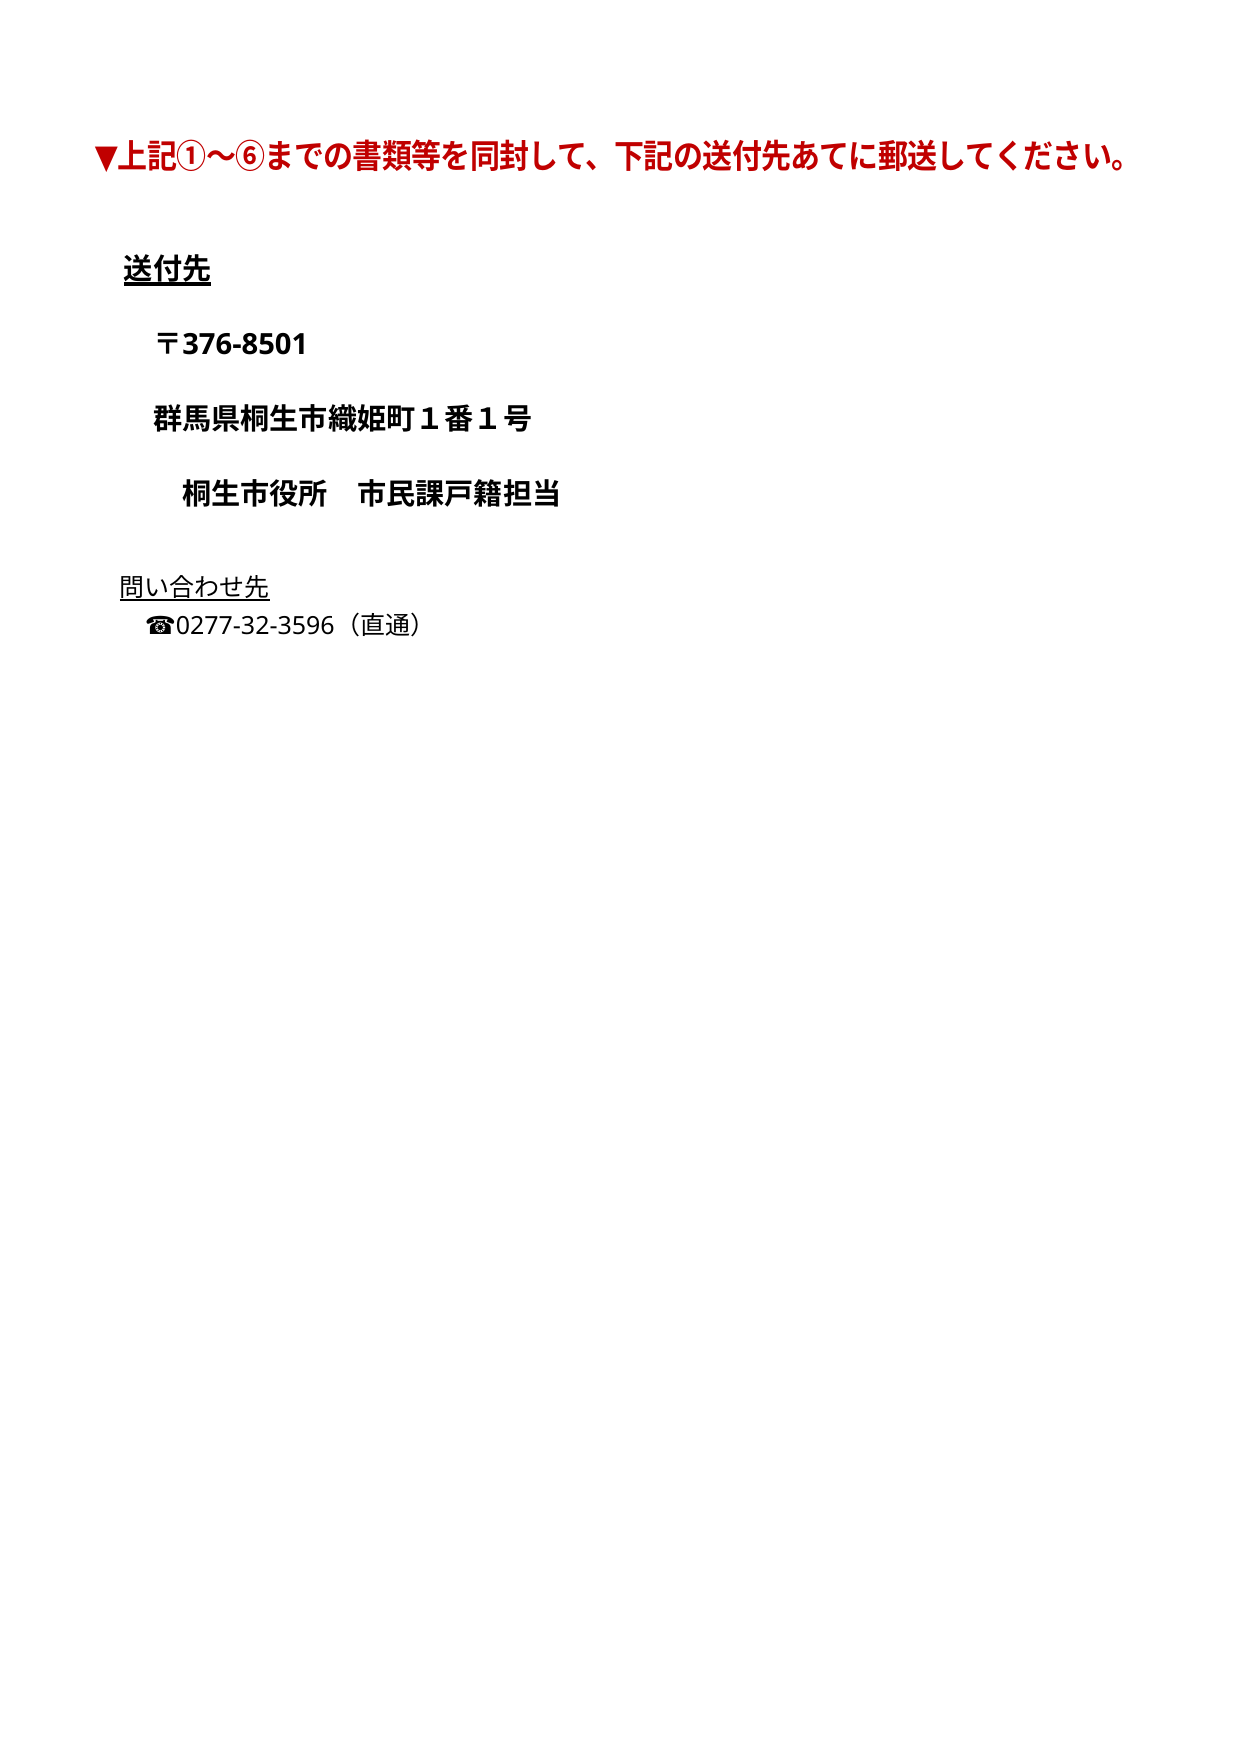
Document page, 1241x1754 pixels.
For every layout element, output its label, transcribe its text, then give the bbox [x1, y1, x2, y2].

text 送付先 [94, 229, 1146, 304]
text 桐生市役所 市民課戸籍担当 [94, 454, 1146, 529]
text 問い合わせ先 [94, 567, 1146, 604]
text ▼上記①～⑥までの書類等を同封して、下記の送付先あてに郵送してください。 [94, 117, 1146, 192]
text 0277-32-3596（直通） [94, 604, 1146, 642]
text 群馬県桐生市織姫町１番１号 [94, 379, 1146, 454]
text 〒376-8501 [94, 304, 1146, 379]
